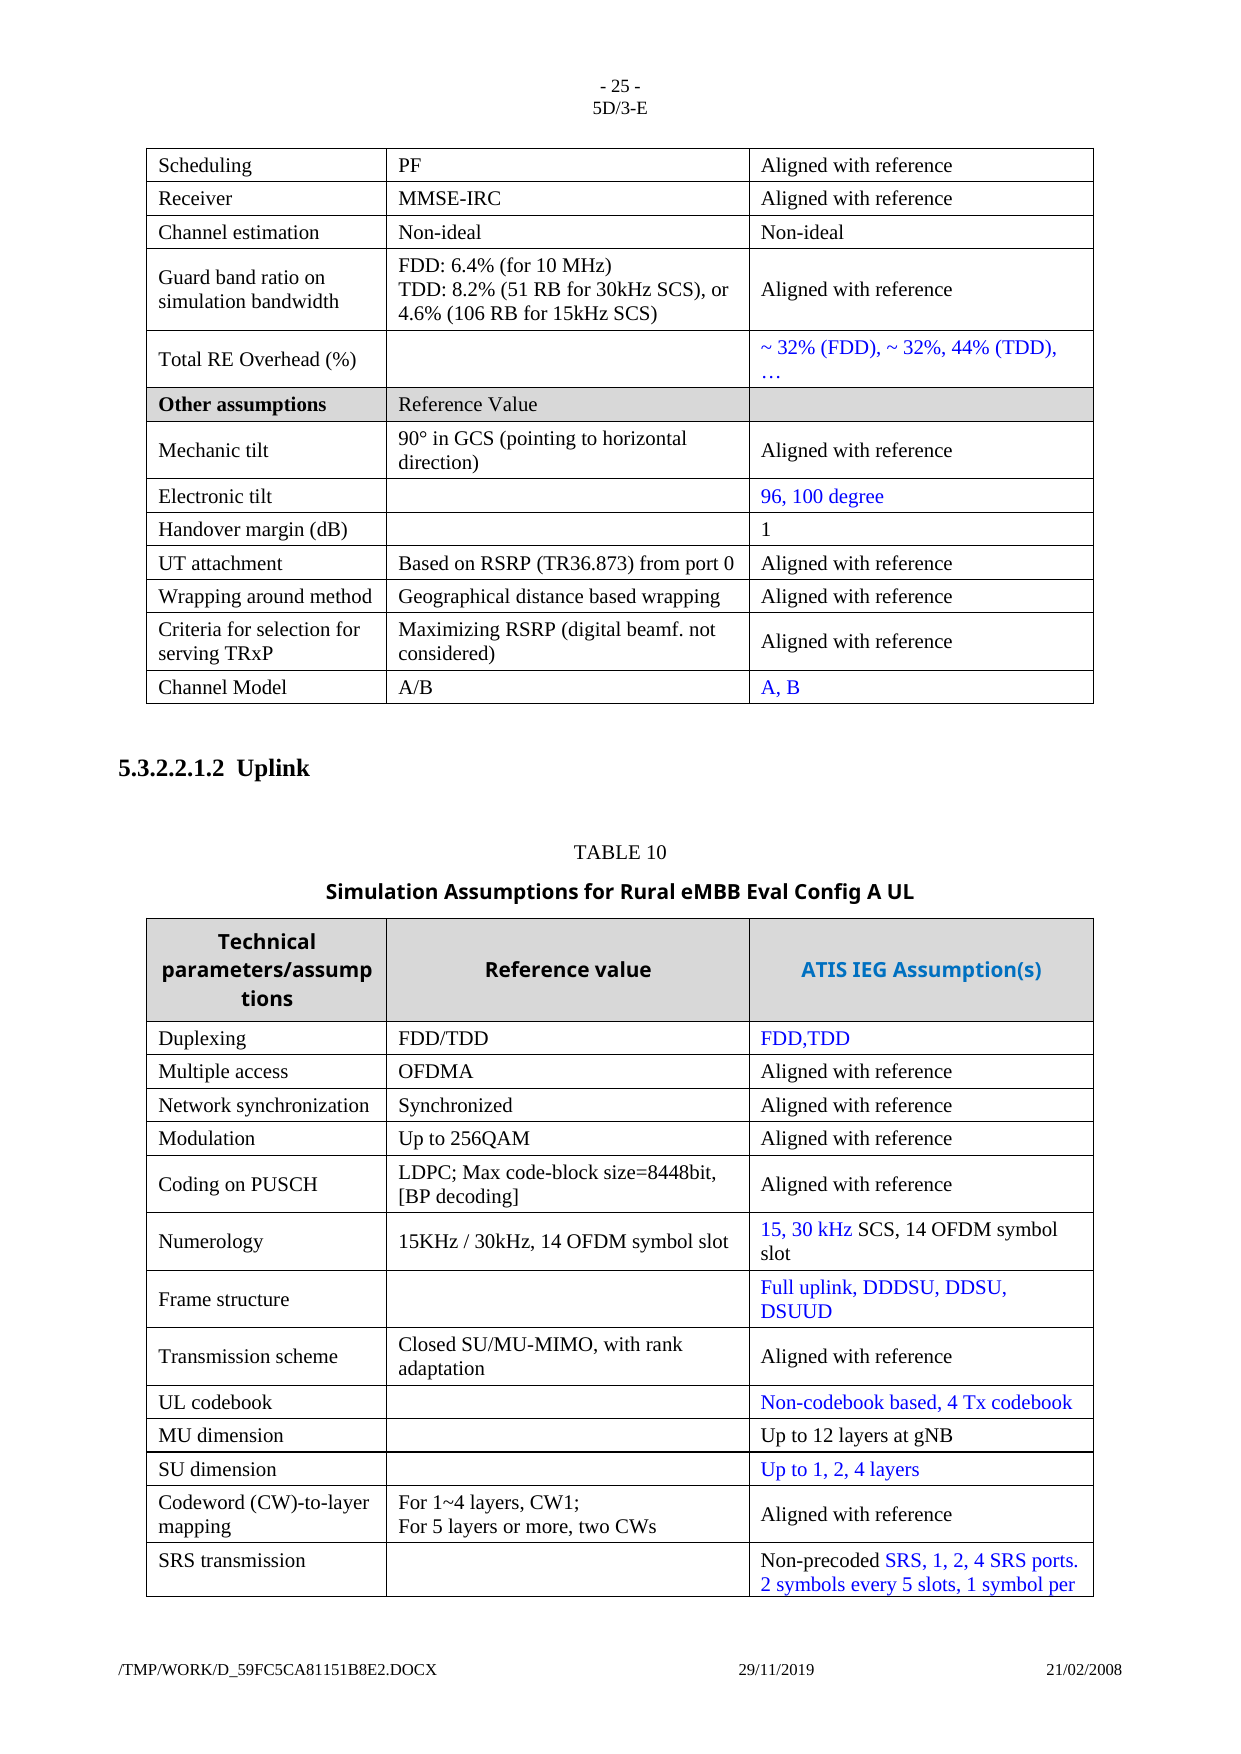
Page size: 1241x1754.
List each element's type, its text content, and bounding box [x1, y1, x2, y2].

table_cell Handover margin (dB) [147, 513, 386, 545]
table_cell MMSE-IRC [387, 182, 749, 214]
table_cell Channel Model [147, 671, 386, 703]
table_cell OFDMA [387, 1055, 749, 1088]
table_cell [387, 513, 749, 545]
table_cell Aligned with reference [750, 249, 1093, 329]
table_cell Guard band ratio on simulation bandwidth [147, 249, 386, 329]
table_cell Transmission scheme [147, 1328, 386, 1384]
table_cell Up to 12 layers at gNB [750, 1419, 1093, 1451]
table_cell [750, 388, 1093, 421]
table_cell Numerology [147, 1213, 386, 1269]
table_cell UT attachment [147, 546, 386, 579]
table_cell Reference Value [387, 388, 749, 421]
table_cell FDD,TDD [750, 1022, 1093, 1054]
table_cell Maximizing RSRP (digital beamf. not considered) [387, 613, 749, 669]
table_cell Aligned with reference [750, 1122, 1093, 1154]
table_cell Criteria for selection for serving TRxP [147, 613, 386, 669]
table_cell 96, 100 degree [750, 479, 1093, 512]
table_cell [387, 1386, 749, 1418]
table_cell UL codebook [147, 1386, 386, 1418]
table_cell [387, 1453, 749, 1485]
table_cell Mechanic tilt [147, 422, 386, 478]
table_cell Geographical distance based wrapping [387, 580, 749, 612]
table_cell Other assumptions [147, 388, 386, 421]
table_cell 15KHz / 30kHz, 14 OFDM symbol slot [387, 1213, 749, 1269]
subtitle 5.3.2.2.1.2 Uplink [118, 753, 1122, 782]
table_cell 1 [750, 513, 1093, 545]
table_cell Based on RSRP (TR36.873) from port 0 [387, 546, 749, 579]
table_cell PF [387, 149, 749, 181]
table_cell [387, 1543, 749, 1596]
table_cell Network synchronization [147, 1089, 386, 1121]
table_cell Coding on PUSCH [147, 1156, 386, 1212]
table_cell Aligned with reference [750, 1055, 1093, 1088]
table_cell 15, 30 kHz SCS, 14 OFDM symbol slot [750, 1213, 1093, 1269]
table_cell Channel estimation [147, 216, 386, 248]
table_cell Aligned with reference [750, 1156, 1093, 1212]
table_header Technical parameters/assumptions [147, 919, 386, 1021]
table_cell For 1~4 layers, CW1; For 5 layers or more, two CWs [387, 1486, 749, 1542]
table_cell 90° in GCS (pointing to horizontal direction) [387, 422, 749, 478]
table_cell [750, 1543, 1093, 1596]
table_cell SU dimension [147, 1453, 386, 1485]
table_cell Non-ideal [387, 216, 749, 248]
table_cell [387, 479, 749, 512]
table_cell Aligned with reference [750, 613, 1093, 669]
table_cell Multiple access [147, 1055, 386, 1088]
table_cell Aligned with reference [750, 422, 1093, 478]
table_cell SRS transmission [147, 1543, 386, 1596]
table_cell Aligned with reference [750, 1328, 1093, 1384]
table_cell [387, 1419, 749, 1451]
table_cell Scheduling [147, 149, 386, 181]
table_cell LDPC; Max code-block size=8448bit, [BP decoding] [387, 1156, 749, 1212]
table_cell Non-codebook based, 4 Tx codebook [750, 1386, 1093, 1418]
table_header ATIS IEG Assumption(s) [750, 919, 1093, 1021]
table_header Reference value [387, 919, 749, 1021]
table_cell Codeword (CW)-to-layer mapping [147, 1486, 386, 1542]
table_cell Aligned with reference [750, 182, 1093, 214]
table_cell Up to 1, 2, 4 layers [750, 1453, 1093, 1485]
table_cell Up to 256QAM [387, 1122, 749, 1154]
table_cell MU dimension [147, 1419, 386, 1451]
table_cell Aligned with reference [750, 149, 1093, 181]
table_cell Wrapping around method [147, 580, 386, 612]
table_cell [387, 331, 749, 387]
table_cell Duplexing [147, 1022, 386, 1054]
table_cell Aligned with reference [750, 546, 1093, 579]
table_cell Closed SU/MU-MIMO, with rank adaptation [387, 1328, 749, 1384]
table_cell FDD/TDD [387, 1022, 749, 1054]
table_cell Electronic tilt [147, 479, 386, 512]
table_cell Receiver [147, 182, 386, 214]
table_cell Aligned with reference [750, 580, 1093, 612]
table_cell Aligned with reference [750, 1486, 1093, 1542]
title Simulation Assumptions for Rural eMBB Eval Config A UL [118, 877, 1122, 905]
table_cell ~ 32% (FDD), ~ 32%, 44% (TDD), … [750, 331, 1093, 387]
table_cell Frame structure [147, 1271, 386, 1327]
table_cell FDD: 6.4% (for 10 MHz) TDD: 8.2% (51 RB for 30kHz SCS), or 4.6% (106 RB for 15kHz SCS) [387, 249, 749, 329]
table_cell Total RE Overhead (%) [147, 331, 386, 387]
table_cell Modulation [147, 1122, 386, 1154]
table_cell Full uplink, DDDSU, DDSU, DSUUD [750, 1271, 1093, 1327]
table_cell A/B [387, 671, 749, 703]
table_cell Aligned with reference [750, 1089, 1093, 1121]
table_cell [387, 1271, 749, 1327]
table_cell Non-ideal [750, 216, 1093, 248]
table_cell A, B [750, 671, 1093, 703]
text Table 10 [118, 840, 1122, 864]
table_cell Synchronized [387, 1089, 749, 1121]
